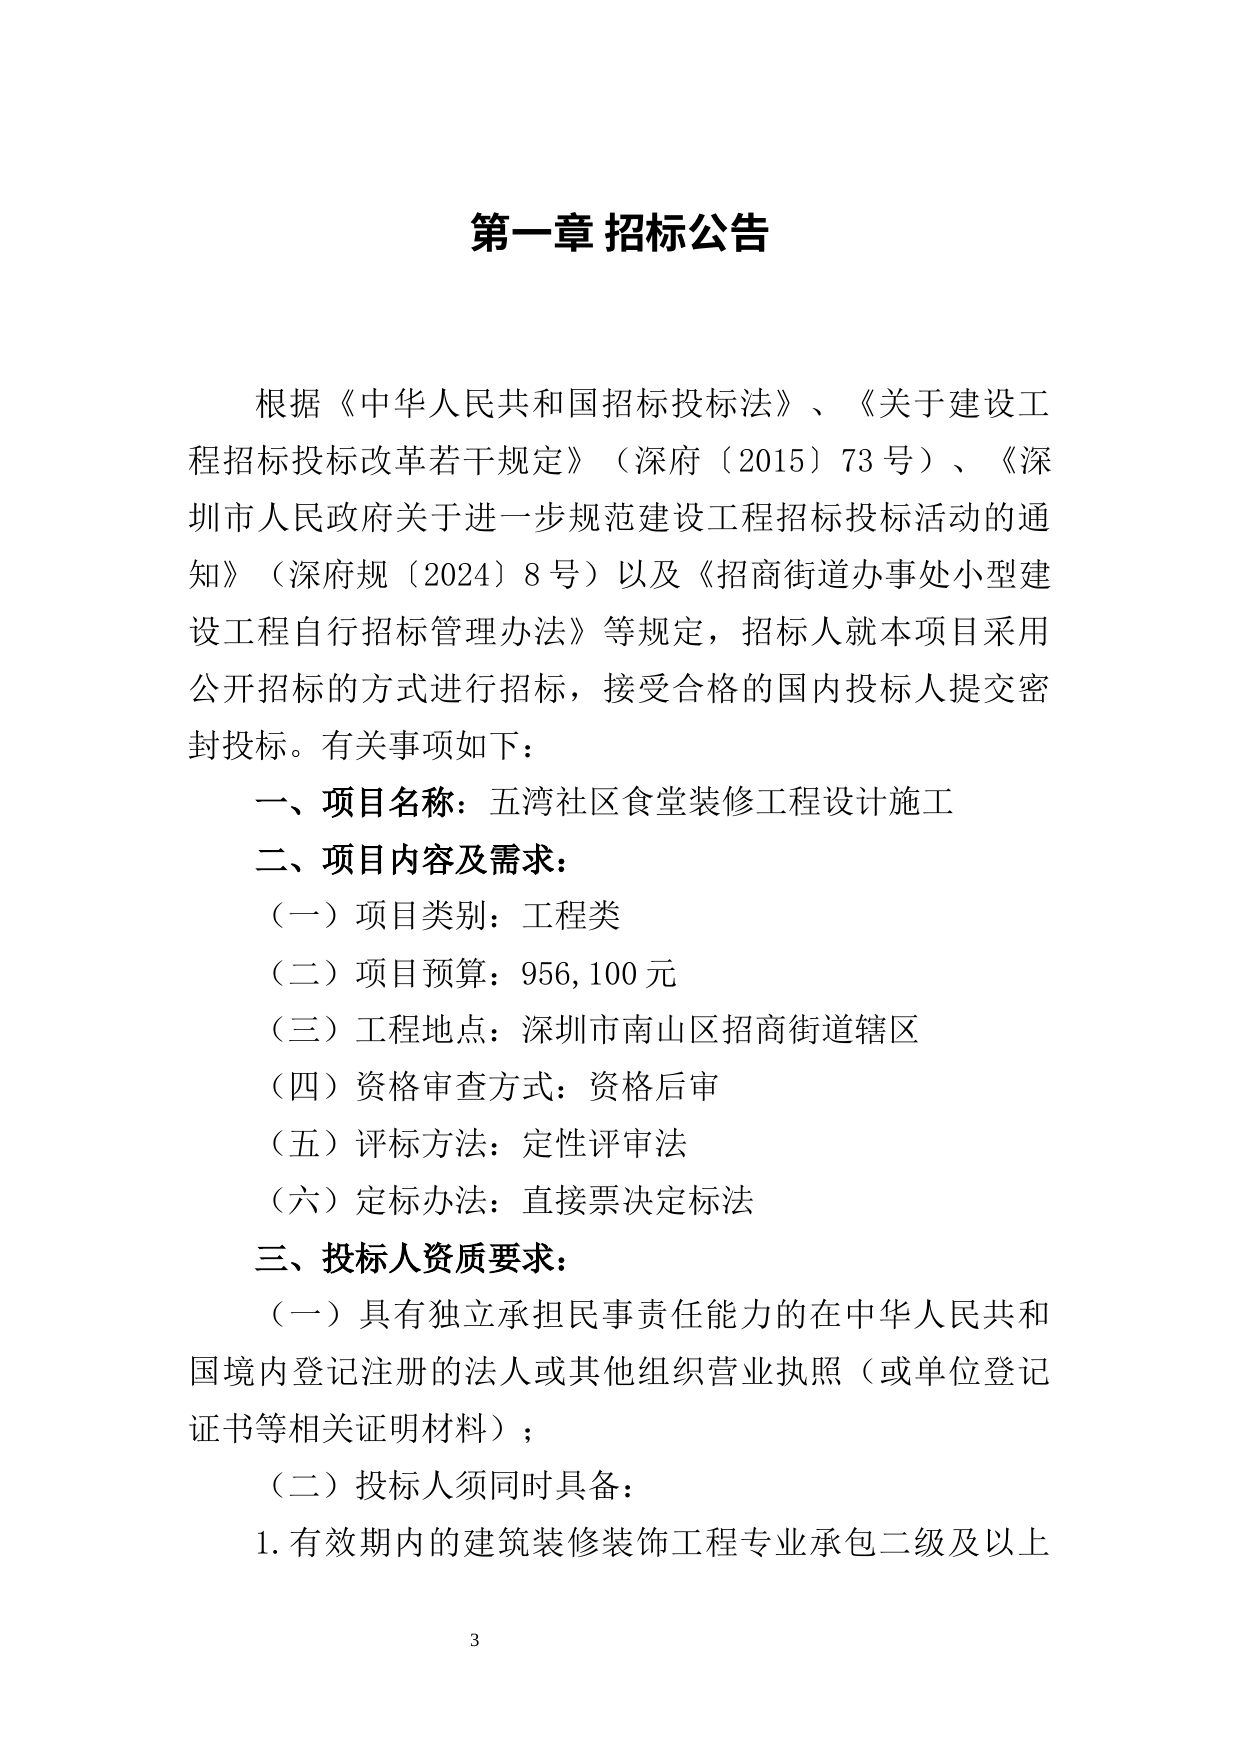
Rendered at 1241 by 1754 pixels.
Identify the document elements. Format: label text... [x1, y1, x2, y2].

list 一、项目名称：五湾社区食堂装修工程设计施工 [187, 781, 1053, 819]
text （四）资格审查方式：资格后审 [187, 1066, 1053, 1103]
text （二）投标人须同时具备： [187, 1464, 1053, 1502]
text 二、项目内容及需求： [187, 838, 1053, 876]
text 三、投标人资质要求： [187, 1236, 1053, 1274]
text 根据《中华人民共和国招标投标法》、《关于建设工程招标投标改革若干规定》（深府〔2015〕73号）、《深圳市人民政府关于进一步规范建设工程招标投标活动的通知》（深府规〔2024〕8号）以及《招商街道办事处小型建设工程自行招标管理办法》等规定，招标人就本项目采用公开招标的方式进行招标，接受合格的国内投标人提交密封投标。有关事项如下： [187, 382, 1053, 762]
text （五）评标方法：定性评审法 [187, 1122, 1053, 1161]
subtitle 第一章 招标公告 [187, 197, 1053, 262]
text （六）定标办法：直接票决定标法 [187, 1179, 1053, 1217]
text （二）项目预算：956,100元 [187, 952, 1053, 989]
text （一）项目类别：工程类 [187, 894, 1053, 933]
text （一）具有独立承担民事责任能力的在中华人民共和国境内登记注册的法人或其他组织营业执照（或单位登记证书等相关证明材料）； [187, 1293, 1053, 1445]
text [187, 1521, 1053, 1559]
text （三）工程地点：深圳市南山区招商街道辖区 [187, 1008, 1053, 1047]
